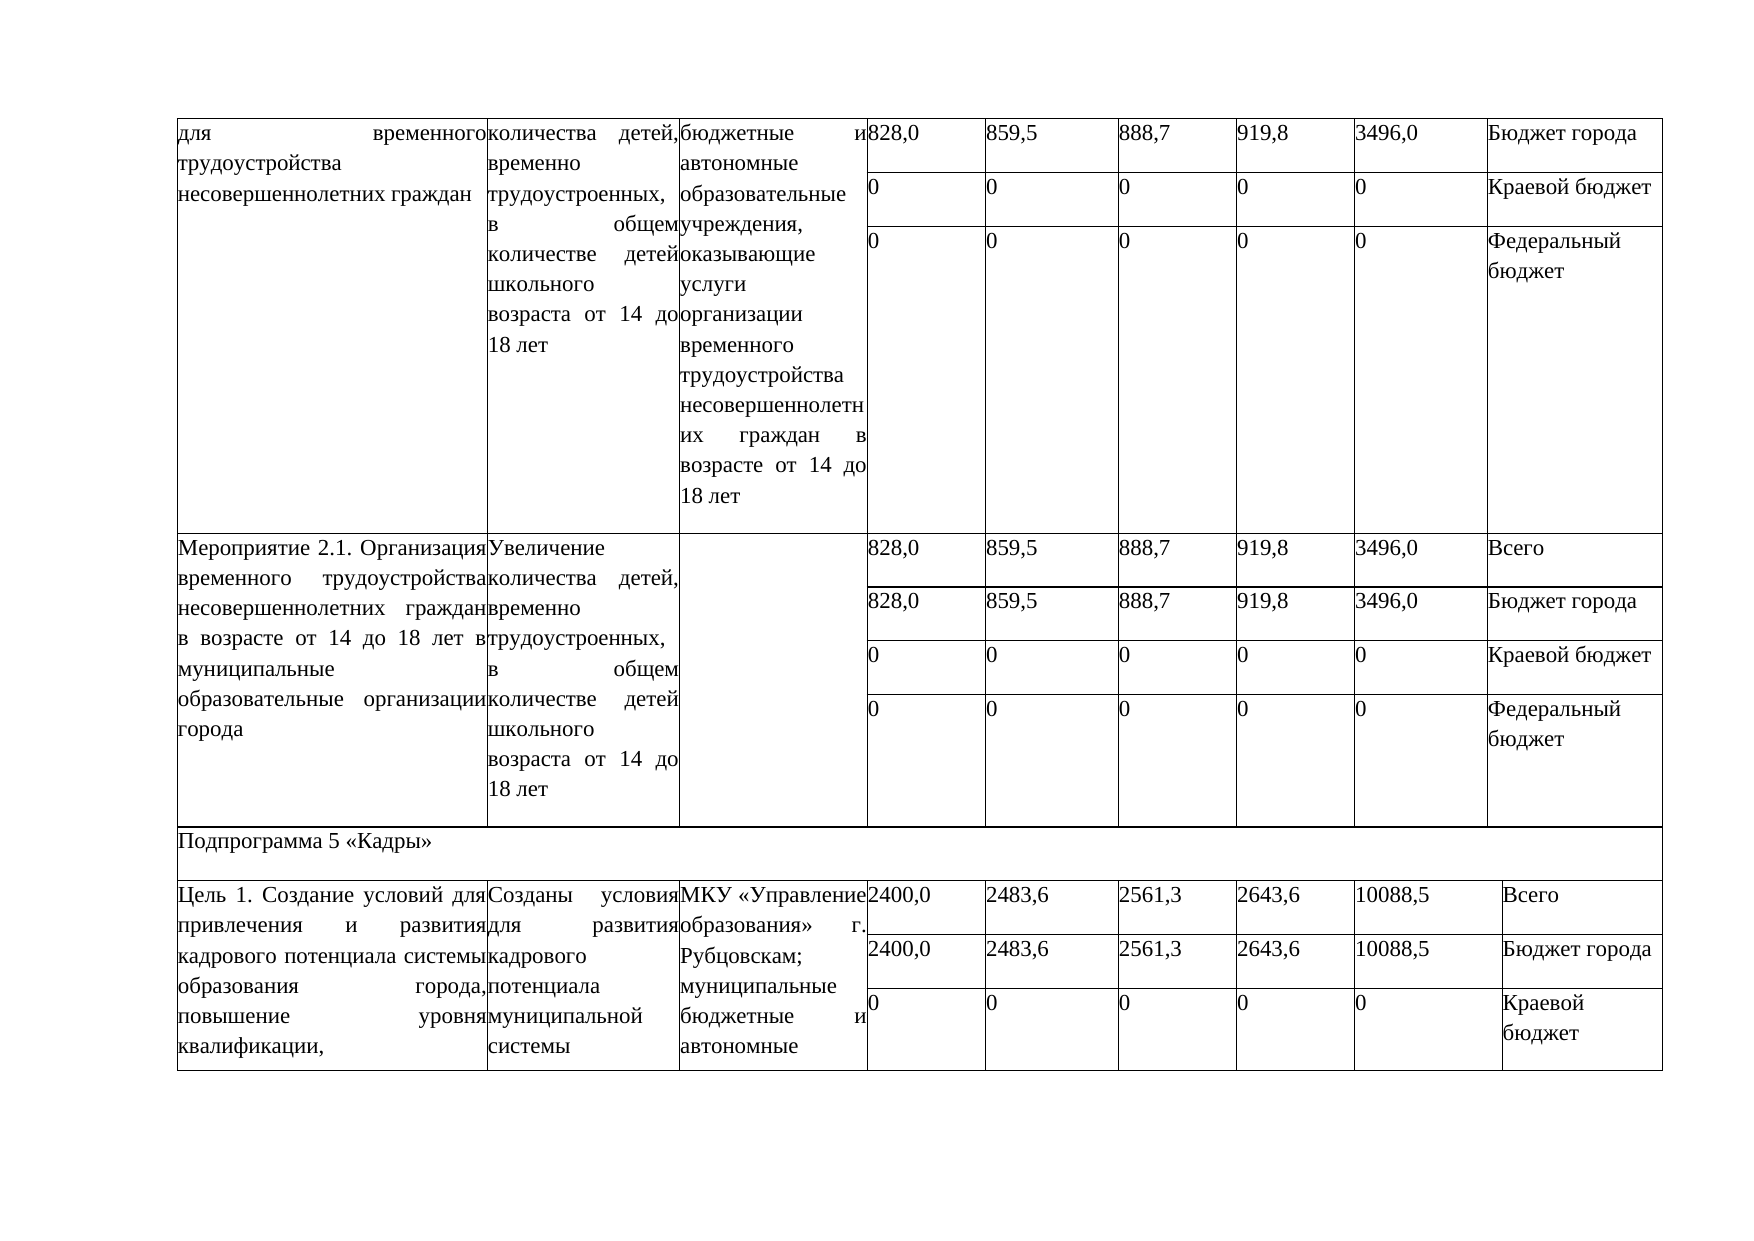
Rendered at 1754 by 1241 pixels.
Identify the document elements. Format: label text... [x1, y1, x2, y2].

table_cell 0 [1119, 989, 1236, 1070]
table_cell 3496,0 [1355, 534, 1487, 586]
table_cell 2643,6 [1237, 935, 1354, 988]
table_cell 828,0 [868, 119, 985, 172]
table_cell 2643,6 [1237, 881, 1354, 934]
table_cell 0 [986, 989, 1118, 1070]
table_cell 0 [986, 173, 1118, 226]
table_cell 0 [1119, 227, 1236, 533]
table_cell 2483,6 [986, 935, 1118, 988]
table_cell 2561,3 [1119, 881, 1236, 934]
table_cell 0 [1119, 173, 1236, 226]
table_cell 859,5 [986, 588, 1118, 640]
table_cell 0 [1355, 227, 1487, 533]
table_cell 919,8 [1237, 119, 1354, 172]
table_cell 859,5 [986, 534, 1118, 586]
table_cell Краевой бюджет [1503, 989, 1662, 1070]
table_cell Бюджет города [1503, 935, 1662, 988]
table_cell 919,8 [1237, 534, 1354, 586]
table_cell 2561,3 [1119, 935, 1236, 988]
table_cell Бюджет города [1488, 119, 1662, 172]
table_cell 0 [986, 695, 1118, 826]
table_cell 0 [1119, 641, 1236, 694]
table_cell 0 [1237, 173, 1354, 226]
table_cell Всего [1488, 534, 1662, 586]
table_cell 0 [1119, 695, 1236, 826]
table_cell 0 [986, 641, 1118, 694]
table_cell Подпрограмма 5 «Кадры» [178, 828, 1662, 880]
table_cell Краевой бюджет [1488, 173, 1662, 226]
table_cell 919,8 [1237, 588, 1354, 640]
table_cell Цель 1. Создание условий для привлечения и развития кадрового потенциала системы образования города, повышение уровня квалификации, профессиональной компетентности педагогических и руководящих работников системы общего образования [178, 881, 487, 1070]
table_cell Созданы условия для развития кадрового потенциала муниципальной системы образования [488, 881, 679, 1070]
table_cell 0 [1355, 989, 1502, 1070]
table_cell 0 [1237, 989, 1354, 1070]
table_cell 859,5 [986, 119, 1118, 172]
table_cell Краевой бюджет [1488, 641, 1662, 694]
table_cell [488, 119, 679, 533]
table_cell МКУ «Управление образования» г. Рубцовскам; муниципальные бюджетные и автономные образовательные и общеобразователь-ные учреждения [680, 881, 867, 1070]
table_cell 2400,0 [868, 935, 985, 988]
table_cell 0 [868, 989, 985, 1070]
table_cell 3496,0 [1355, 588, 1487, 640]
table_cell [680, 119, 867, 533]
table_cell 0 [1355, 173, 1487, 226]
table_cell 888,7 [1119, 119, 1236, 172]
table_cell 0 [868, 173, 985, 226]
table_cell 3496,0 [1355, 119, 1487, 172]
table_cell Бюджет города [1488, 588, 1662, 640]
table_cell 0 [1237, 695, 1354, 826]
table_cell Мероприятие 2.1. Организация временного трудоустройства несовершеннолетних граждан в возрасте от 14 до 18 лет в муниципальные образовательные организации города [178, 534, 487, 826]
table_cell 0 [1355, 641, 1487, 694]
table_cell Федеральный бюджет [1488, 227, 1662, 533]
table_cell 0 [868, 227, 985, 533]
table_cell 828,0 [868, 588, 985, 640]
table_cell Всего [1503, 881, 1662, 934]
table_cell 10088,5 [1355, 935, 1502, 988]
table_cell 888,7 [1119, 588, 1236, 640]
table_cell 0 [1237, 641, 1354, 694]
table_cell 10088,5 [1355, 881, 1502, 934]
table_cell 2400,0 [868, 881, 985, 934]
table_cell Федеральный бюджет [1488, 695, 1662, 826]
table_cell Увеличение количества детей, временно трудоустроенных, в общем количестве детей школьного возраста от 14 до 18 лет [488, 534, 679, 826]
table_cell 0 [1237, 227, 1354, 533]
table_cell 0 [1355, 695, 1487, 826]
table_cell [680, 534, 867, 826]
table_cell 0 [986, 227, 1118, 533]
table_cell 0 [868, 695, 985, 826]
table_cell 888,7 [1119, 534, 1236, 586]
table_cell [178, 119, 487, 533]
table_cell 828,0 [868, 534, 985, 586]
table_cell 2483,6 [986, 881, 1118, 934]
table_cell 0 [868, 641, 985, 694]
